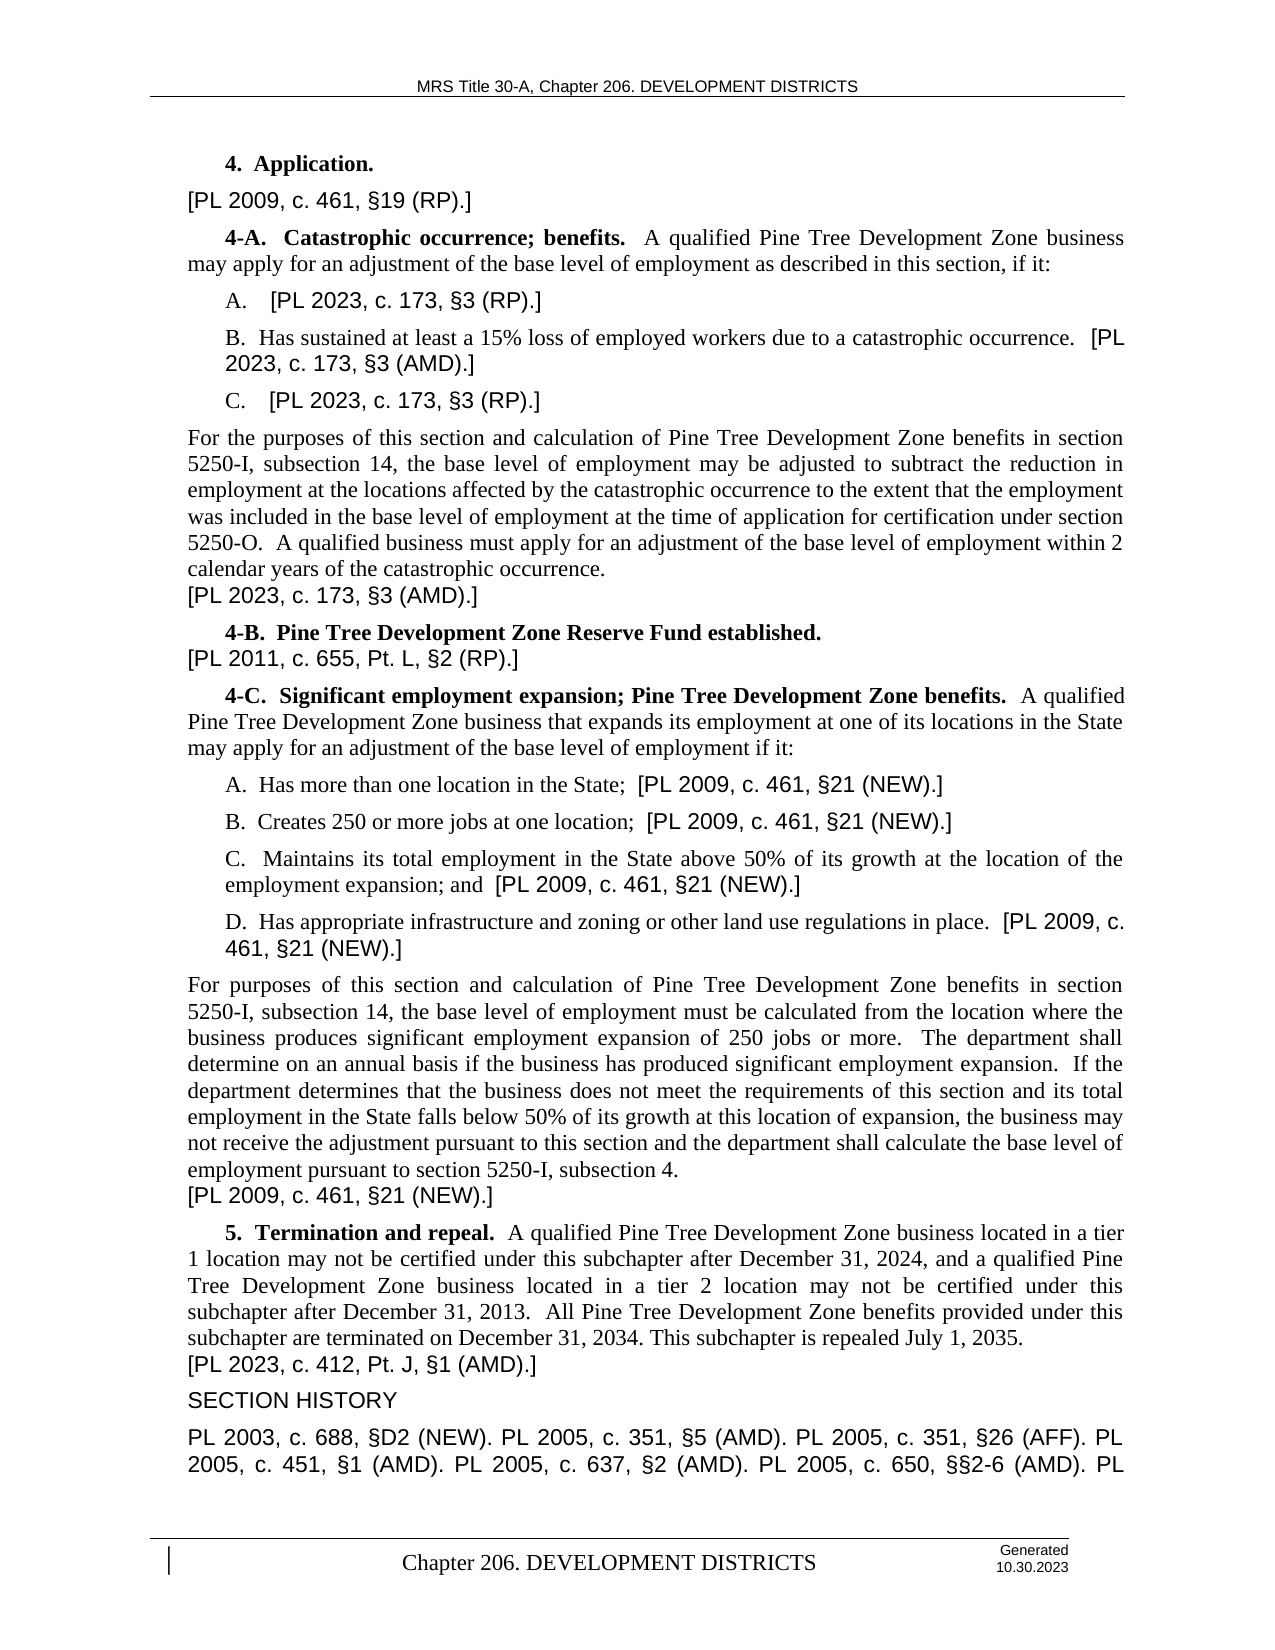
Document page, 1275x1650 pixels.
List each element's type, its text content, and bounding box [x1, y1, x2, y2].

text C. Maintains its total employment in the State above 50% of its growth at the location of the employment expansion; and [PL 2009, c. 461, §21 (NEW).] [225, 845, 1125, 898]
text [PL 2011, c. 655, Pt. L, §2 (RP).] [187, 645, 1125, 671]
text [187, 1424, 1125, 1477]
text B. Creates 250 or more jobs at one location; [PL 2009, c. 461, §21 (NEW).] [225, 808, 1125, 834]
text [PL 2023, c. 412, Pt. J, §1 (AMD).] [187, 1351, 1125, 1377]
text 4-A. Catastrophic occurrence; benefits. A qualified Pine Tree Development Zone business may apply for an adjustment of the base level of employment as described in this section, if it: [187, 223, 1125, 276]
text 4. Application. [187, 150, 1125, 176]
text [PL 2009, c. 461, §19 (RP).] [187, 187, 1125, 213]
text C. [PL 2023, c. 173, §3 (RP).] [225, 387, 1125, 413]
text B. Has sustained at least a 15% loss of employed workers due to a catastrophic occurrence. [PL 2023, c. 173, §3 (AMD).] [225, 323, 1125, 376]
text A. [PL 2023, c. 173, §3 (RP).] [225, 287, 1125, 313]
text SECTION HISTORY [187, 1387, 1125, 1414]
text For the purposes of this section and calculation of Pine Tree Development Zone benefits in section 5250‑I, subsection 14, the base level of employment may be adjusted to subtract the reduction in employment at the locations affected by the catastrophic occurrence to the extent that the employment was included in the base level of employment at the time of application for certification under section 5250‑O. A qualified business must apply for an adjustment of the base level of employment within 2 calendar years of the catastrophic occurrence. [187, 424, 1125, 582]
text [PL 2009, c. 461, §21 (NEW).] [187, 1182, 1125, 1208]
text 4-C. Significant employment expansion; Pine Tree Development Zone benefits. A qualified Pine Tree Development Zone business that expands its employment at one of its locations in the State may apply for an adjustment of the base level of employment if it: [187, 682, 1125, 761]
text For purposes of this section and calculation of Pine Tree Development Zone benefits in section 5250‑I, subsection 14, the base level of employment must be calculated from the location where the business produces significant employment expansion of 250 jobs or more. The department shall determine on an annual basis if the business has produced significant employment expansion. If the department determines that the business does not meet the requirements of this section and its total employment in the State falls below 50% of its growth at this location of expansion, the business may not receive the adjustment pursuant to this section and the department shall calculate the base level of employment pursuant to section 5250‑I, subsection 4. [187, 971, 1125, 1182]
text 5. Termination and repeal. A qualified Pine Tree Development Zone business located in a tier 1 location may not be certified under this subchapter after December 31, 2024, and a qualified Pine Tree Development Zone business located in a tier 2 location may not be certified under this subchapter after December 31, 2013. All Pine Tree Development Zone benefits provided under this subchapter are terminated on December 31, 2034. This subchapter is repealed July 1, 2035. [187, 1219, 1125, 1351]
text A. Has more than one location in the State; [PL 2009, c. 461, §21 (NEW).] [225, 771, 1125, 798]
text [PL 2023, c. 173, §3 (AMD).] [187, 582, 1125, 608]
text D. Has appropriate infrastructure and zoning or other land use regulations in place. [PL 2009, c. 461, §21 (NEW).] [225, 908, 1125, 961]
text 4-B. Pine Tree Development Zone Reserve Fund established. [187, 618, 1125, 645]
